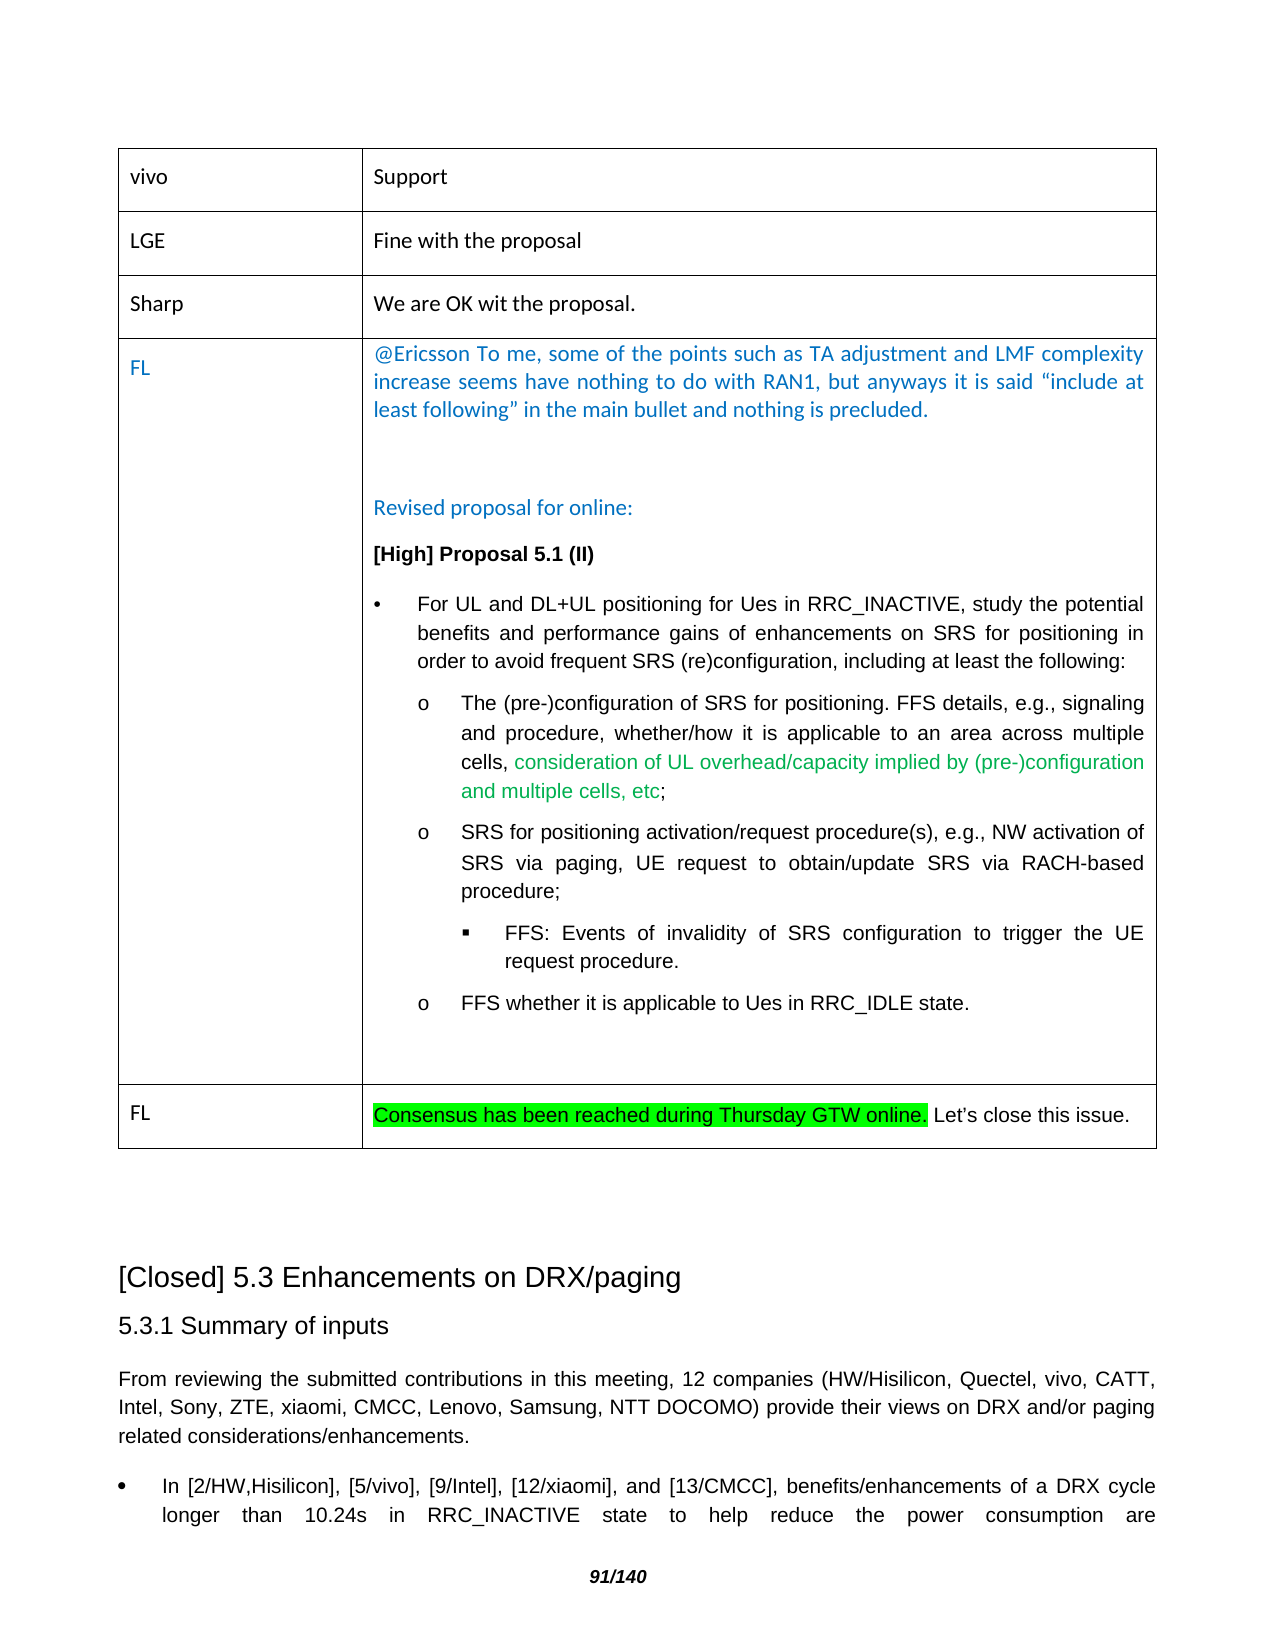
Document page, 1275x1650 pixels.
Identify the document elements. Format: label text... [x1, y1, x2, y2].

subtitle [Closed] 5.3 Enhancements on DRX/paging [118, 1260, 1157, 1294]
table_cell FL [119, 1085, 362, 1147]
table_cell Fine with the proposal [363, 212, 1156, 275]
text From reviewing the submitted contributions in this meeting, 12 companies (HW/Hisilicon, Quectel, vivo, CATT, Intel, Sony, ZTE, xiaomi, CMCC, Lenovo, Samsung, NTT DOCOMO) provide their views on DRX and/or paging related considerations/enhancements. [118, 1366, 1157, 1448]
table_cell @Ericsson To me, some of the points such as TA adjustment and LMF complexity increase seems have nothing to do with RAN1, but anyways it is said “include at least following” in the main bullet and nothing is precluded. Revised proposal for online: [High] Proposal 5.1 (II) For UL and DL+UL positioning for Ues in RRC_INACTIVE, study the potential benefits and performance gains of enhancements on SRS for positioning in order to avoid frequent SRS (re)configuration, including at least the following: The (pre-)configuration of SRS for positioning. FFS details, e.g., signaling and procedure, whether/how it is applicable to an area across multiple cells, consideration of UL overhead/capacity implied by (pre-)configuration and multiple cells, etc; SRS for positioning activation/request procedure(s), e.g., NW activation of SRS via paging, UE request to obtain/update SRS via RACH-based procedure; FFS: Events of invalidity of SRS configuration to trigger the UE request procedure. FFS whether it is applicable to Ues in RRC_IDLE state. [363, 339, 1156, 1084]
table_cell Support [363, 149, 1156, 211]
table_cell Sharp [119, 276, 362, 338]
table_cell We are OK wit the proposal. [363, 276, 1156, 338]
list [118, 1473, 1157, 1526]
table_cell LGE [119, 212, 362, 275]
text 5.3.1 Summary of inputs [118, 1311, 1157, 1340]
table_cell vivo [119, 149, 362, 211]
table_cell FL [119, 339, 362, 1084]
table_cell Consensus has been reached during Thursday GTW online. Let’s close this issue. [363, 1085, 1156, 1147]
